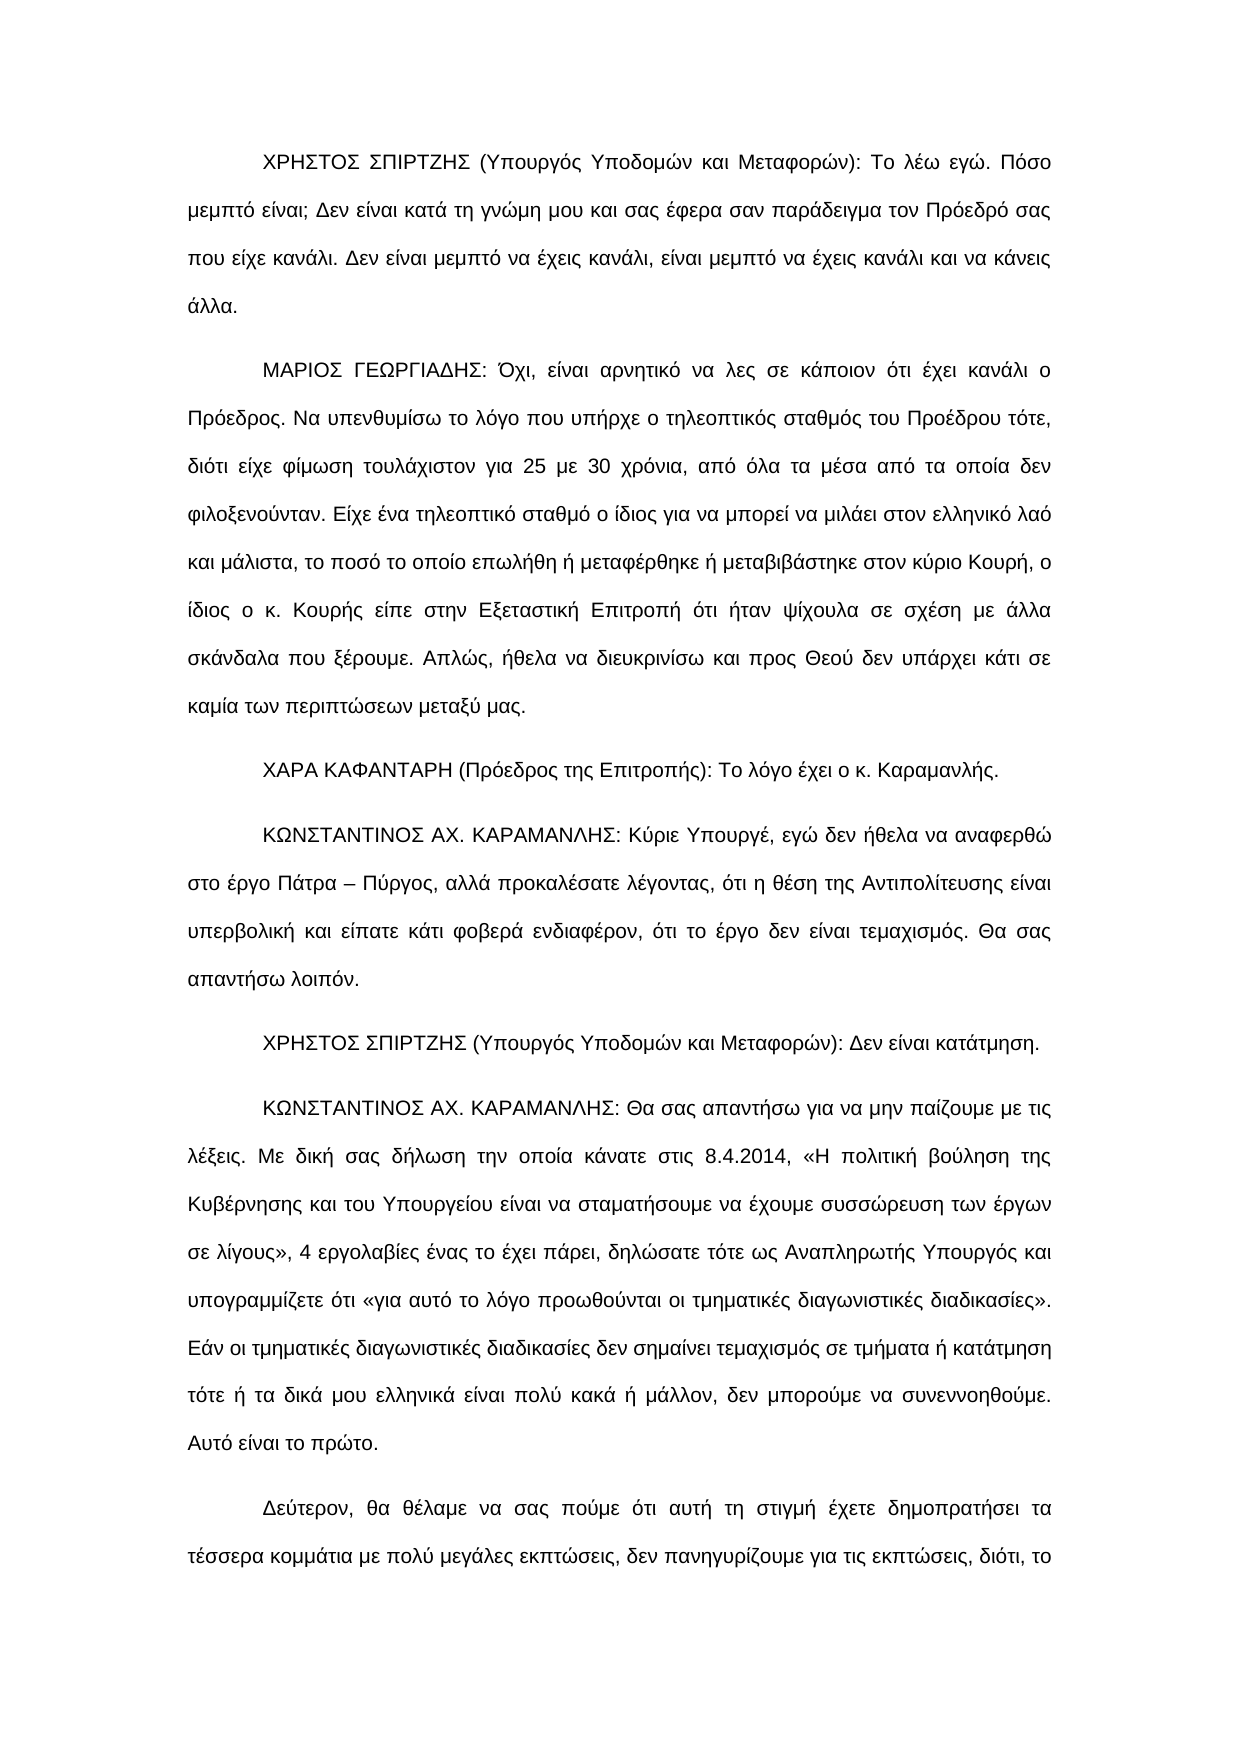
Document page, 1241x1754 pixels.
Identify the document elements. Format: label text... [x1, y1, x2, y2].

text ΧΡΗΣΤΟΣ ΣΠΙΡΤΖΗΣ (Υπουργός Υποδομών και Μεταφορών): Το λέω εγώ. Πόσο μεμπτό είναι; Δεν είναι κατά τη γνώμη μου και σας έφερα σαν παράδειγμα τον Πρόεδρό σας που είχε κανάλι. Δεν είναι μεμπτό να έχεις κανάλι, είναι μεμπτό να έχεις κανάλι και να κάνεις άλλα. [187, 150, 1053, 318]
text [187, 1496, 1053, 1568]
text ΧΡΗΣΤΟΣ ΣΠΙΡΤΖΗΣ (Υπουργός Υποδομών και Μεταφορών): Δεν είναι κατάτμηση. [187, 1031, 1053, 1055]
text ΧΑΡΑ ΚΑΦΑΝΤΑΡΗ (Πρόεδρος της Επιτροπής): Το λόγο έχει ο κ. Καραμανλής. [187, 758, 1053, 782]
text ΚΩΝΣΤΑΝΤΙΝΟΣ ΑΧ. ΚΑΡΑΜΑΝΛΗΣ: Θα σας απαντήσω για να μην παίζουμε με τις λέξεις. Με δική σας δήλωση την οποία κάνατε στις 8.4.2014, «Η πολιτική βούληση της Κυβέρνησης και του Υπουργείου είναι να σταματήσουμε να έχουμε συσσώρευση των έργων σε λίγους», 4 εργολαβίες ένας το έχει πάρει, δηλώσατε τότε ως Αναπληρωτής Υπουργός και υπογραμμίζετε ότι «για αυτό το λόγο προωθούνται οι τμηματικές διαγωνιστικές διαδικασίες». Εάν οι τμηματικές διαγωνιστικές διαδικασίες δεν σημαίνει τεμαχισμός σε τμήματα ή κατάτμηση τότε ή τα δικά μου ελληνικά είναι πολύ κακά ή μάλλον, δεν μπορούμε να συνεννοηθούμε. Αυτό είναι το πρώτο. [187, 1096, 1053, 1455]
text ΜΑΡΙΟΣ ΓΕΩΡΓΙΑΔΗΣ: Όχι, είναι αρνητικό να λες σε κάποιον ότι έχει κανάλι ο Πρόεδρος. Να υπενθυμίσω το λόγο που υπήρχε ο τηλεοπτικός σταθμός του Προέδρου τότε, διότι είχε φίμωση τουλάχιστον για 25 με 30 χρόνια, από όλα τα μέσα από τα οποία δεν φιλοξενούνταν. Είχε ένα τηλεοπτικό σταθμό ο ίδιος για να μπορεί να μιλάει στον ελληνικό λαό και μάλιστα, το ποσό το οποίο επωλήθη ή μεταφέρθηκε ή μεταβιβάστηκε στον κύριο Κουρή, ο ίδιος ο κ. Κουρής είπε στην Εξεταστική Επιτροπή ότι ήταν ψίχουλα σε σχέση με άλλα σκάνδαλα που ξέρουμε. Απλώς, ήθελα να διευκρινίσω και προς Θεού δεν υπάρχει κάτι σε καμία των περιπτώσεων μεταξύ μας. [187, 358, 1053, 718]
text ΚΩΝΣΤΑΝΤΙΝΟΣ ΑΧ. ΚΑΡΑΜΑΝΛΗΣ: Κύριε Υπουργέ, εγώ δεν ήθελα να αναφερθώ στο έργο Πάτρα – Πύργος, αλλά προκαλέσατε λέγοντας, ότι η θέση της Αντιπολίτευσης είναι υπερβολική και είπατε κάτι φοβερά ενδιαφέρον, ότι το έργο δεν είναι τεμαχισμός. Θα σας απαντήσω λοιπόν. [187, 823, 1053, 991]
